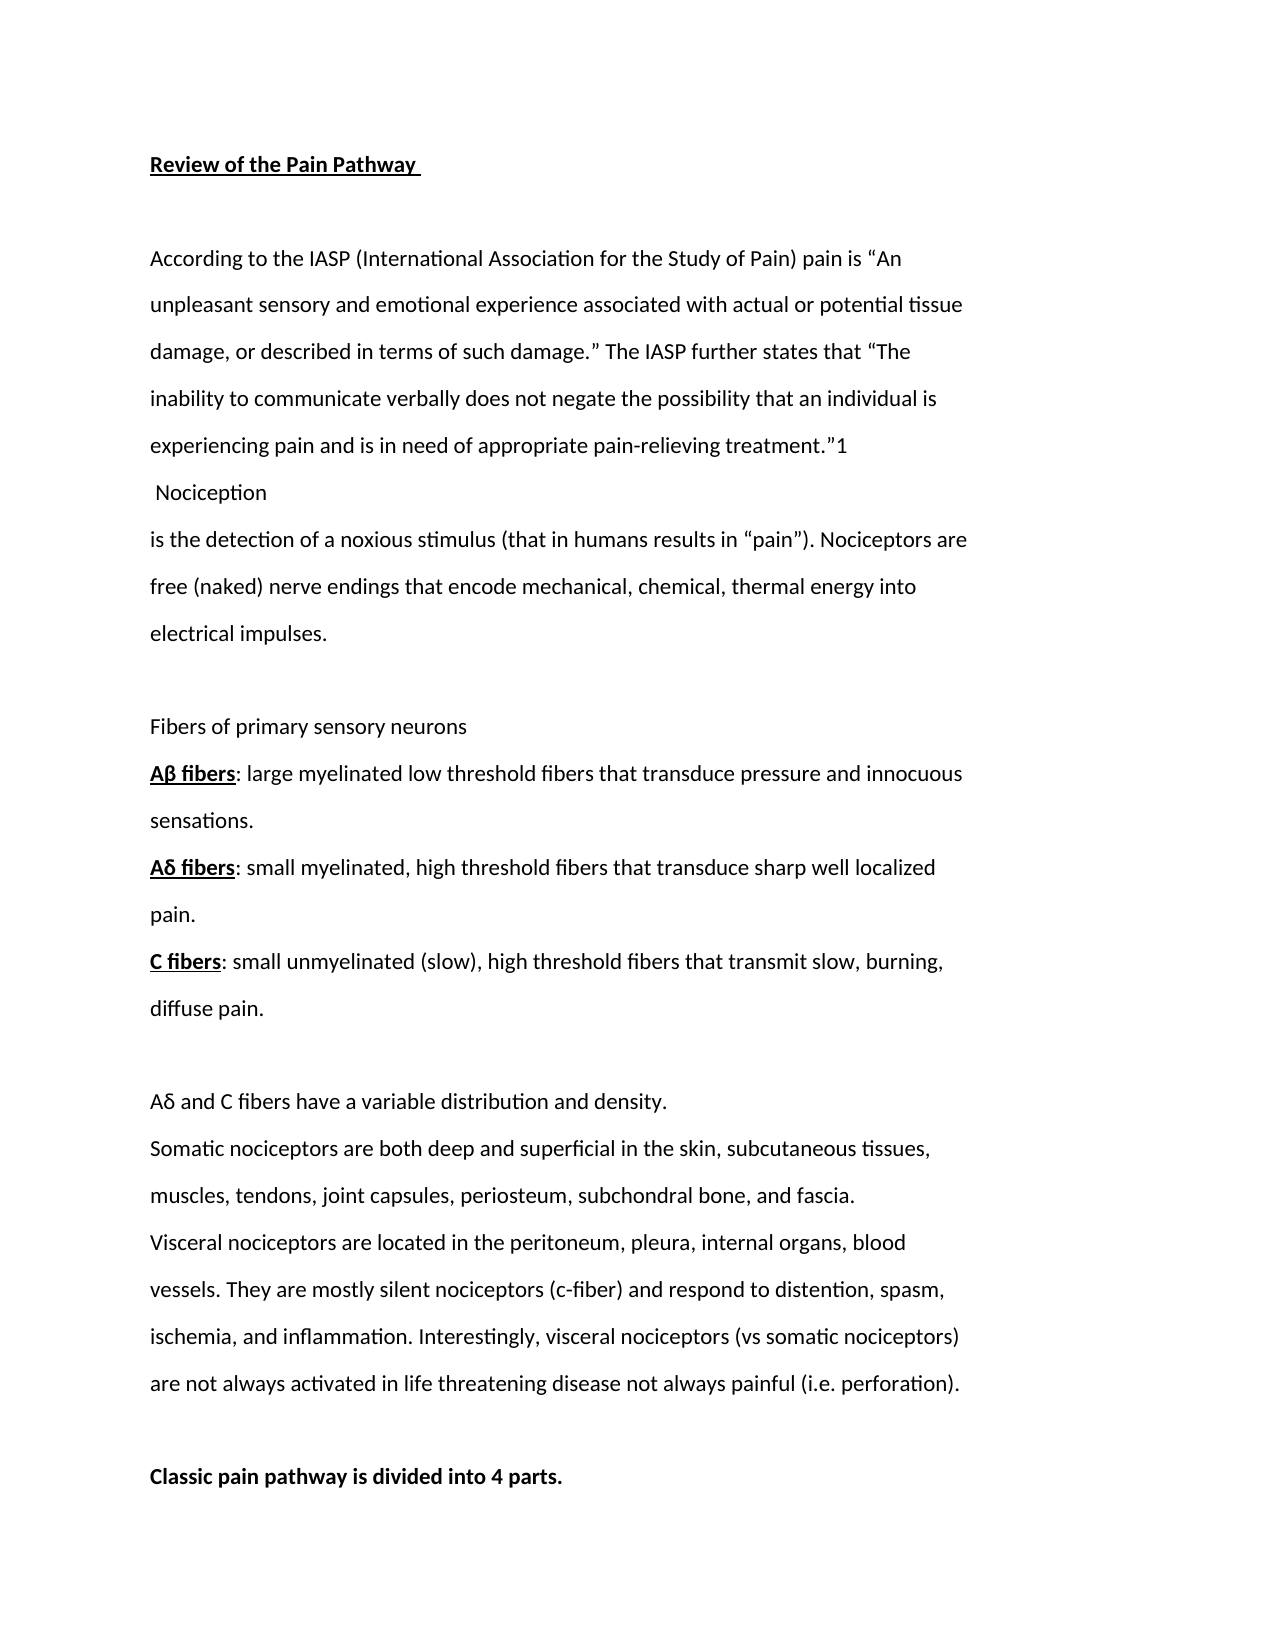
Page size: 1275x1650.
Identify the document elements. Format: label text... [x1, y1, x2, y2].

text Aδ and C fibers have a variable distribution and density. [150, 1087, 1125, 1116]
text Classic pain pathway is divided into 4 parts. [150, 1462, 1125, 1491]
text diffuse pain. [150, 994, 1125, 1022]
text Aβ fibers: large myelinated low threshold fibers that transduce pressure and innocuous [150, 759, 1125, 787]
text damage, or described in terms of such damage.” The IASP further states that “The [150, 337, 1125, 366]
text Aδ fibers: small myelinated, high threshold fibers that transduce sharp well localized [150, 853, 1125, 881]
text ischemia, and inflammation. Interestingly, visceral nociceptors (vs somatic nociceptors) [150, 1322, 1125, 1350]
text Visceral nociceptors are located in the peritoneum, pleura, internal organs, blood [150, 1228, 1125, 1256]
text are not always activated in life threatening disease not always painful (i.e. perforation). [150, 1369, 1125, 1397]
text pain. [150, 900, 1125, 928]
text sensations. [150, 806, 1125, 834]
text Fibers of primary sensory neurons [150, 712, 1125, 741]
text Somatic nociceptors are both deep and superficial in the skin, subcutaneous tissues, [150, 1134, 1125, 1162]
text free (naked) nerve endings that encode mechanical, chemical, thermal energy into [150, 572, 1125, 600]
text muscles, tendons, joint capsules, periosteum, subchondral bone, and fascia. [150, 1181, 1125, 1209]
text unpleasant sensory and emotional experience associated with actual or potential tissue [150, 291, 1125, 319]
text is the detection of a noxious stimulus (that in humans results in “pain”). Nociceptors are [150, 525, 1125, 553]
text electrical impulses. [150, 619, 1125, 647]
text inability to communicate verbally does not negate the possibility that an individual is [150, 384, 1125, 412]
text According to the IASP (International Association for the Study of Pain) pain is “An [150, 244, 1125, 272]
text Review of the Pain Pathway [150, 150, 1125, 178]
text C fibers: small unmyelinated (slow), high threshold fibers that transmit slow, burning, [150, 947, 1125, 975]
text Nociception [150, 478, 1125, 506]
text vessels. They are mostly silent nociceptors (c-fiber) and respond to distention, spasm, [150, 1275, 1125, 1303]
text experiencing pain and is in need of appropriate pain-relieving treatment.”1 [150, 431, 1125, 459]
